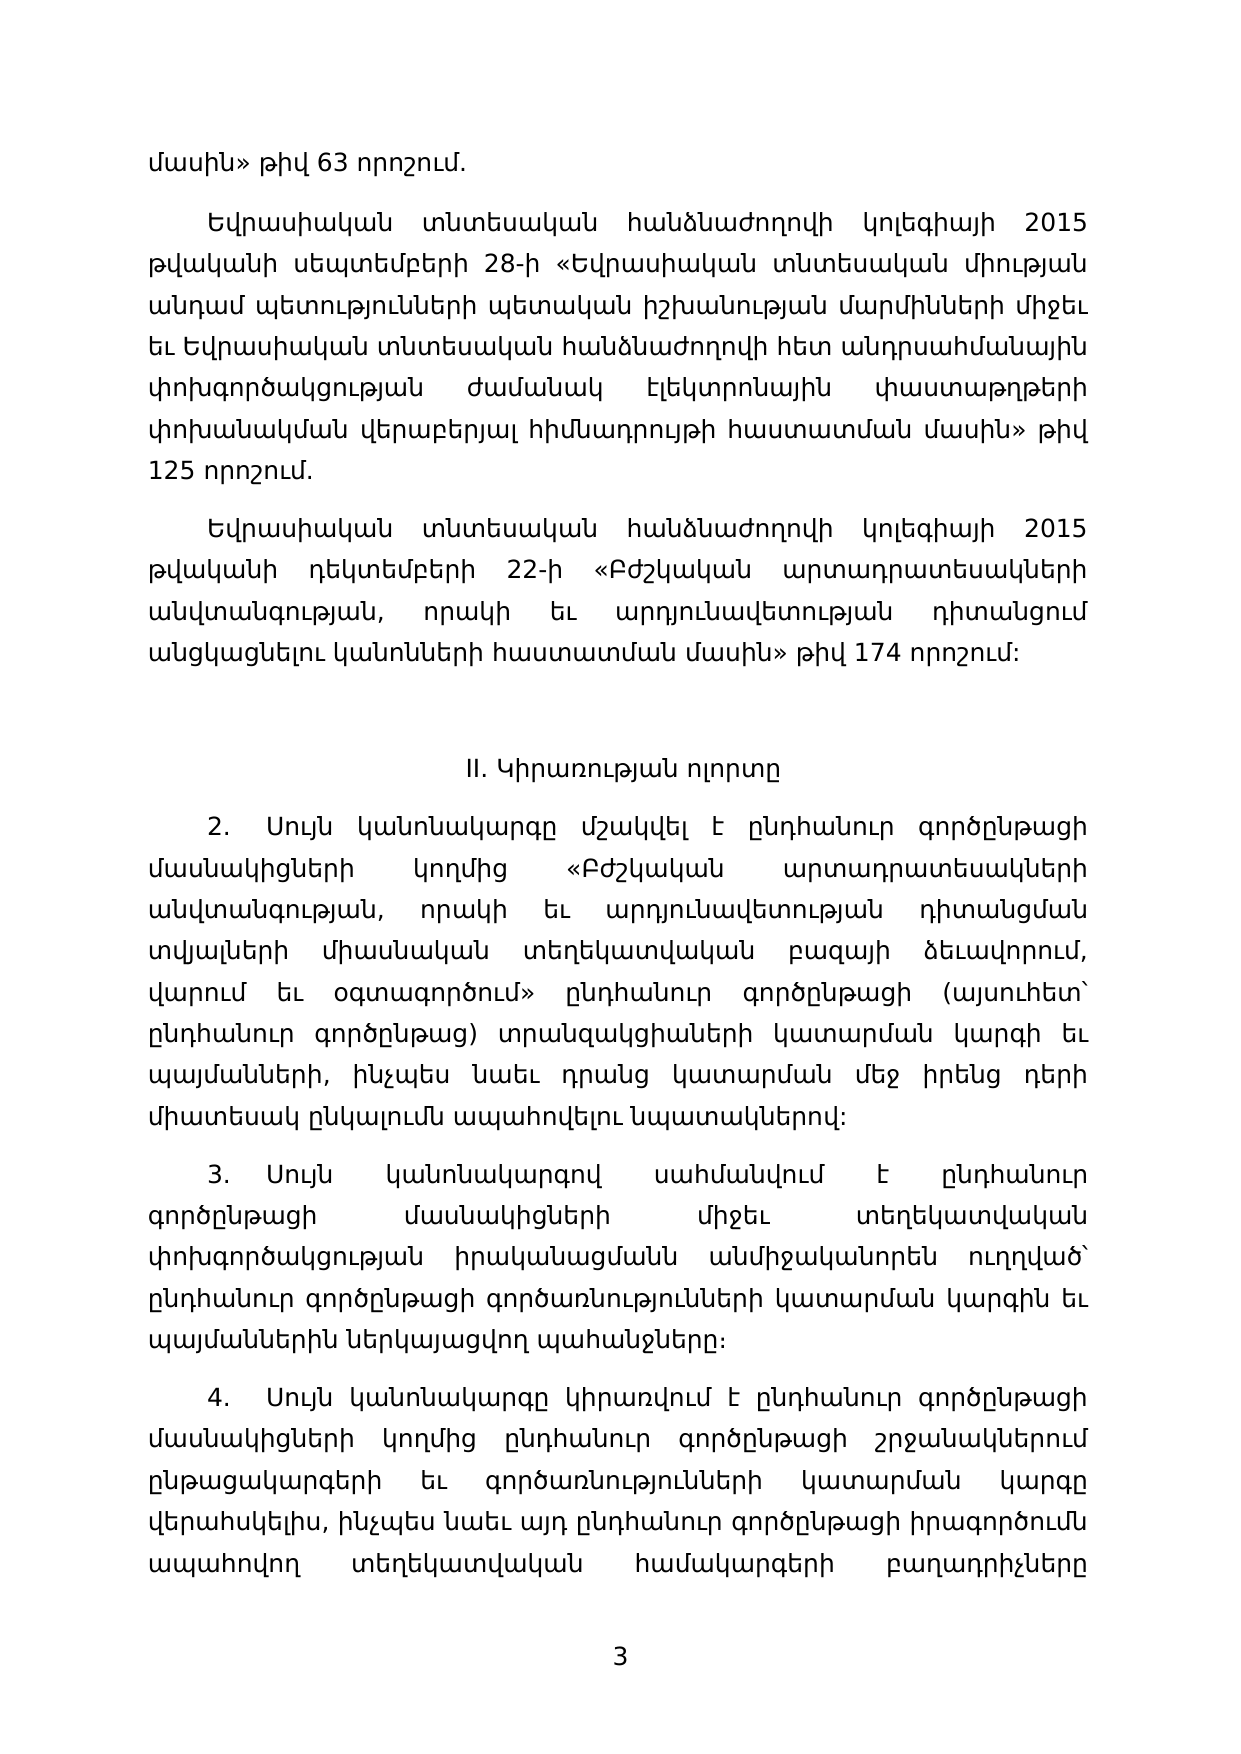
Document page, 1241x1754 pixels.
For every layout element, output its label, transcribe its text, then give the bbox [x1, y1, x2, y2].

text II. Կիրառության ոլորտը [148, 754, 1099, 783]
text 2. Սույն կանոնակարգը մշակվել է ընդհանուր գործընթացի մասնակիցների կողմից «Բժշկական արտադրատեսակների անվտանգության, որակի եւ արդյունավետության դիտանցման տվյալների միասնական տեղեկատվական բազայի ձեւավորում, վարում եւ օգտագործում» ընդհանուր գործընթացի (այսուհետ՝ ընդհանուր գործընթաց) տրանզակցիաների կատարման կարգի եւ պայմանների, ինչպես նաեւ դրանց կատարման մեջ իրենց դերի միատեսակ ընկալումն ապահովելու նպատակներով: [148, 812, 1089, 1131]
text Եվրասիական տնտեսական հանձնաժողովի կոլեգիայի 2015 թվականի սեպտեմբերի 28-ի «Եվրասիական տնտեսական միության անդամ պետությունների պետական իշխանության մարմինների միջեւ եւ Եվրասիական տնտեսական հանձնաժողովի հետ անդրսահմանային փոխգործակցության ժամանակ էլեկտրոնային փաստաթղթերի փոխանակման վերաբերյալ հիմնադրույթի հաստատման մասին» թիվ 125 որոշում. [148, 208, 1088, 485]
text Եվրասիական տնտեսական հանձնաժողովի կոլեգիայի 2015 թվականի դեկտեմբերի 22-ի «Բժշկական արտադրատեսակների անվտանգության, որակի եւ արդյունավետության դիտանցում անցկացնելու կանոնների հաստատման մասին» թիվ 174 որոշում: [148, 514, 1088, 667]
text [148, 148, 1088, 177]
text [148, 1383, 1089, 1578]
text 3. Սույն կանոնակարգով սահմանվում է ընդհանուր գործընթացի մասնակիցների միջեւ տեղեկատվական փոխգործակցության իրականացմանն անմիջականորեն ուղղված՝ ընդհանուր գործընթացի գործառնությունների կատարման կարգին եւ պայմաններին ներկայացվող պահանջները։ [148, 1160, 1089, 1354]
